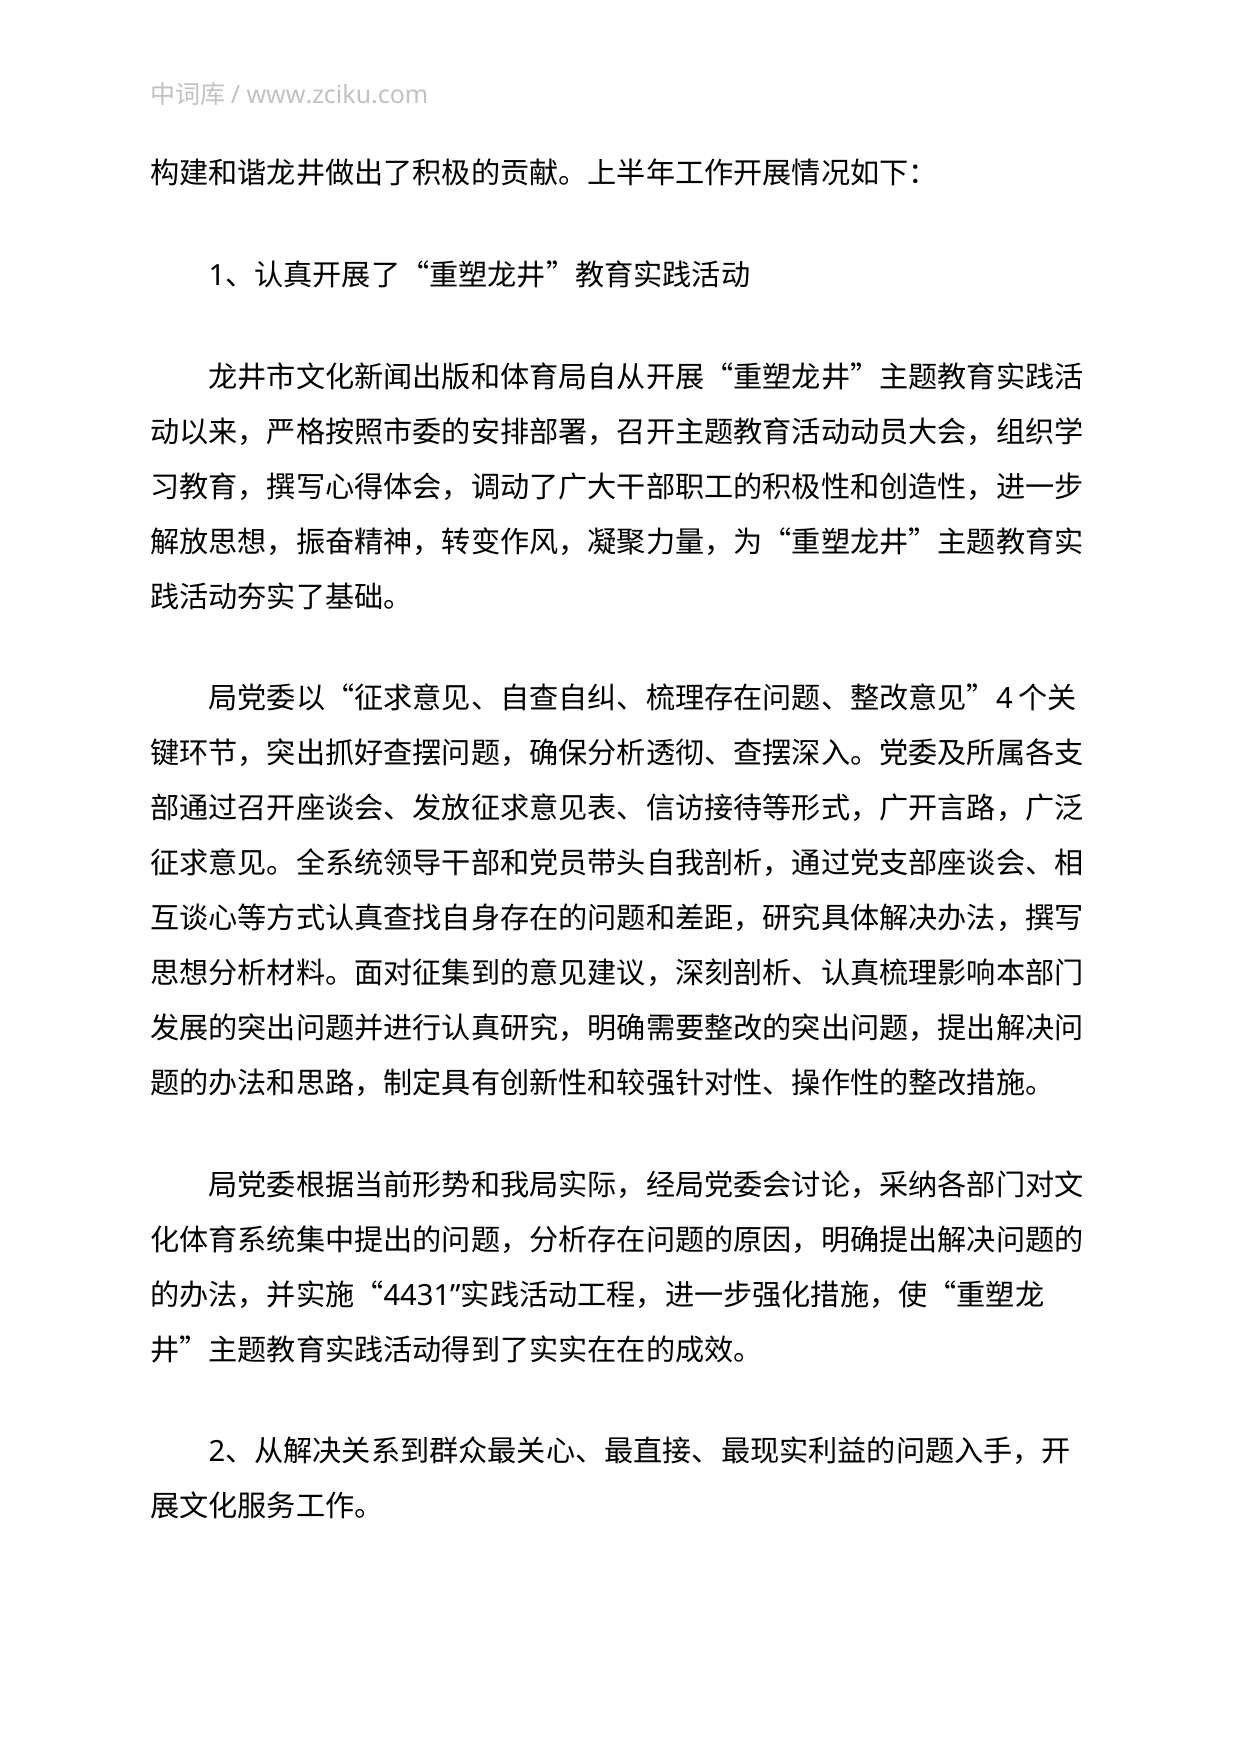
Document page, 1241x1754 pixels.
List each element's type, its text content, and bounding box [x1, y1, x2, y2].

text 龙井市文化新闻出版和体育局自从开展“重塑龙井”主题教育实践活动以来，严格按照市委的安排部署，召开主题教育活动动员大会，组织学习教育，撰写心得体会，调动了广大干部职工的积极性和创造性，进一步解放思想，振奋精神，转变作风，凝聚力量，为“重塑龙井”主题教育实践活动夯实了基础。 [150, 354, 1090, 616]
text 局党委根据当前形势和我局实际，经局党委会讨论，采纳各部门对文化体育系统集中提出的问题，分析存在问题的原因，明确提出解决问题的的办法，并实施“4431”实践活动工程，进一步强化措施，使“重塑龙井”主题教育实践活动得到了实实在在的成效。 [150, 1161, 1090, 1368]
text 1、认真开展了“重塑龙井”教育实践活动 [150, 252, 1090, 294]
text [150, 150, 1090, 192]
text 局党委以“征求意见、自查自纠、梳理存在问题、整改意见”4个关键环节，突出抓好查摆问题，确保分析透彻、查摆深入。党委及所属各支部通过召开座谈会、发放征求意见表、信访接待等形式，广开言路，广泛征求意见。全系统领导干部和党员带头自我剖析，通过党支部座谈会、相互谈心等方式认真查找自身存在的问题和差距，研究具体解决办法，撰写思想分析材料。面对征集到的意见建议，深刻剖析、认真梳理影响本部门发展的突出问题并进行认真研究，明确需要整改的突出问题，提出解决问题的办法和思路，制定具有创新性和较强针对性、操作性的整改措施。 [150, 675, 1090, 1102]
text 2、从解决关系到群众最关心、最直接、最现实利益的问题入手，开展文化服务工作。 [150, 1428, 1090, 1525]
